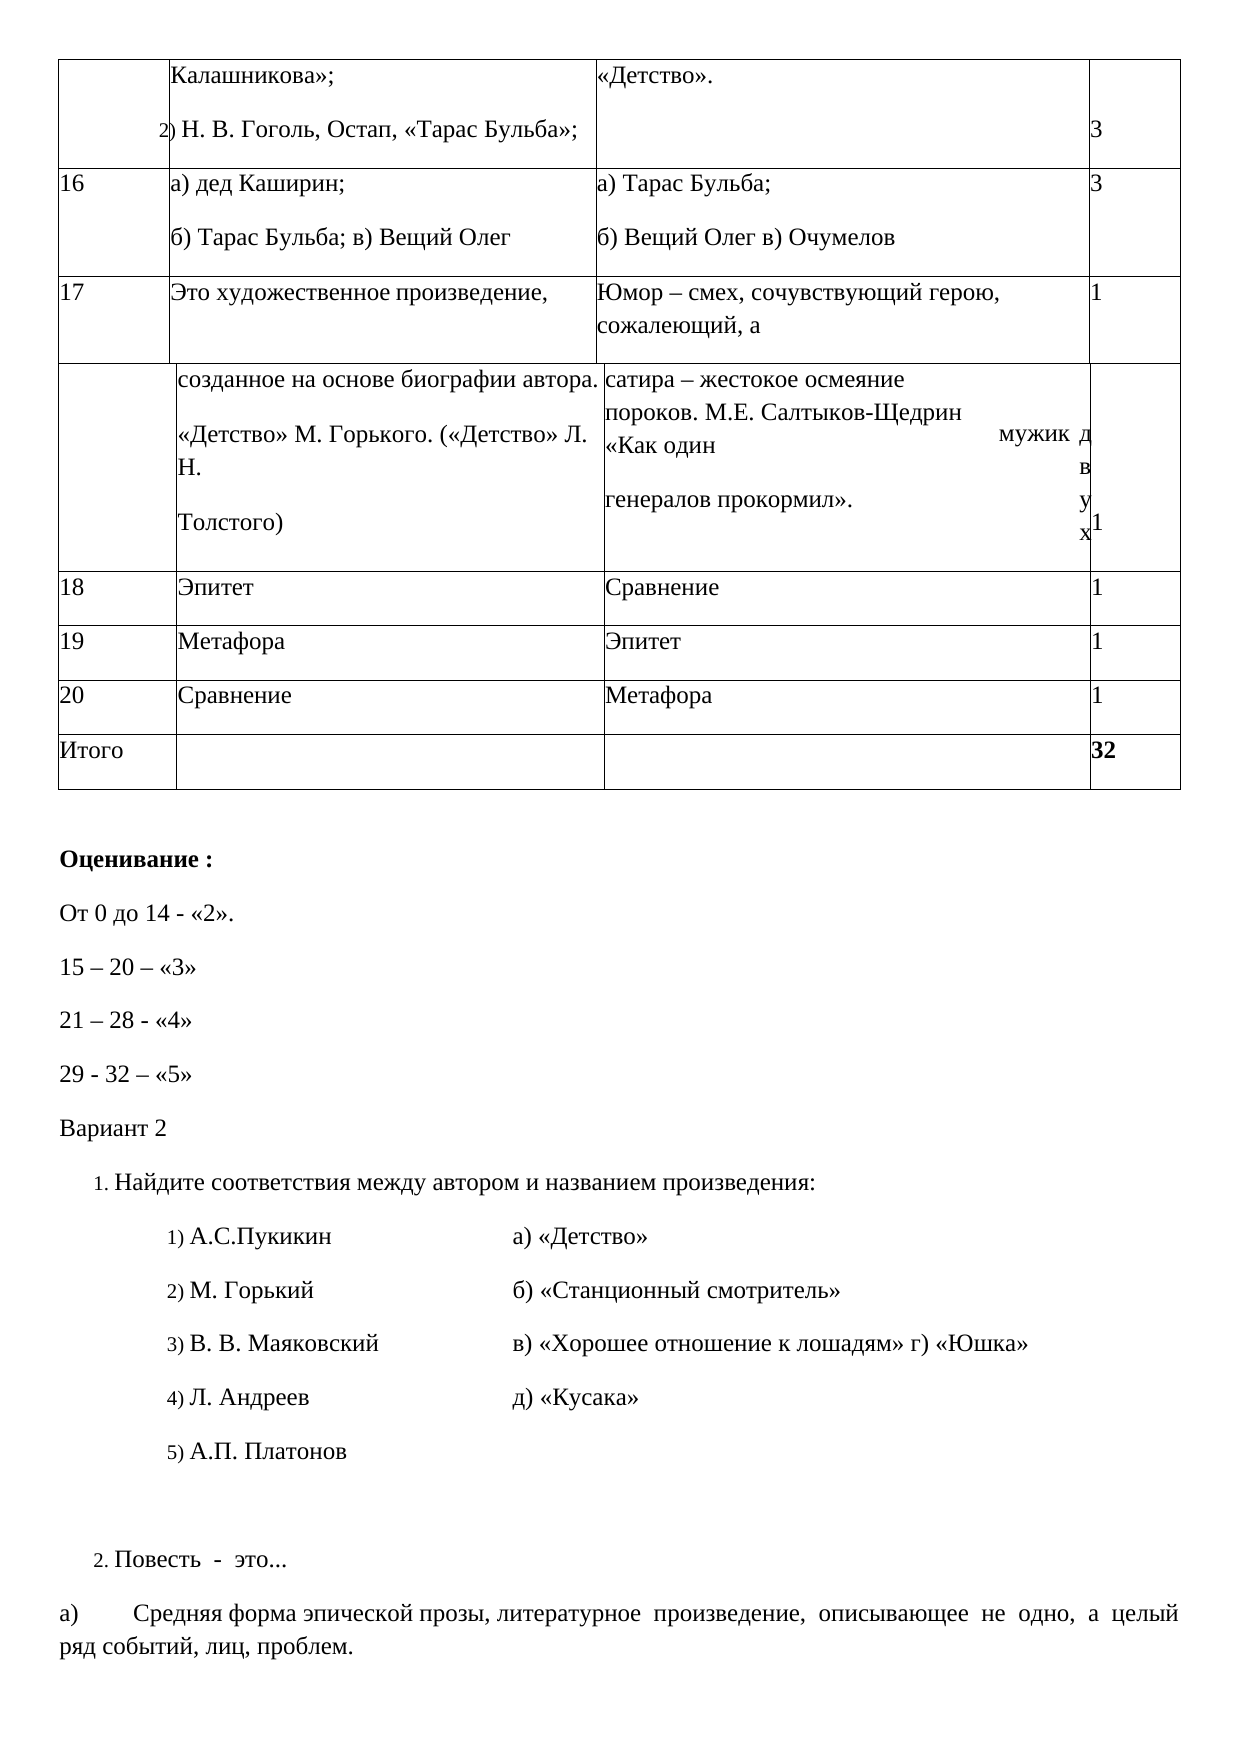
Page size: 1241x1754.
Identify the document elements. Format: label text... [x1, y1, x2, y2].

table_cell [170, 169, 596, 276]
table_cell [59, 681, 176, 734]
text 21 – 28 - «4» [59, 1005, 1181, 1034]
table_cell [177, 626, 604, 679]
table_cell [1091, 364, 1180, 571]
text а) Средняя форма эпической прозы, литературное произведение, описывающее не одно, а целый ряд событий, лиц, проблем. [59, 1598, 1181, 1659]
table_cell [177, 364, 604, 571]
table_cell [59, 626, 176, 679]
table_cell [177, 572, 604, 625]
list А.П. Платонов [167, 1436, 472, 1465]
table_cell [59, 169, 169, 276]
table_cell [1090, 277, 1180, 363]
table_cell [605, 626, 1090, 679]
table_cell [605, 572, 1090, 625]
list Повесть - это... [93, 1544, 1181, 1573]
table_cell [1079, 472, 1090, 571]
text д) «Кусака» [512, 1382, 1181, 1411]
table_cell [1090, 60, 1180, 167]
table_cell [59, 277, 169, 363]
text От 0 до 14 - «2». [59, 898, 1181, 926]
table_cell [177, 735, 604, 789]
list Л. Андреев [167, 1382, 472, 1411]
text 29 - 32 – «5» [59, 1059, 1181, 1088]
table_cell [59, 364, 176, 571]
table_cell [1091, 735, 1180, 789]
text Оценивание : [59, 844, 1181, 873]
text б) «Станционный смотритель» [512, 1275, 1181, 1303]
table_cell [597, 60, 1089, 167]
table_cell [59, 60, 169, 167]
text Вариант 2 [59, 1113, 1181, 1142]
text а) «Детство» [512, 1221, 1181, 1249]
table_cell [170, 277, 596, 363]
list М. Горький [167, 1275, 472, 1303]
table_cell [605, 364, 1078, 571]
text в) «Хорошее отношение к лошадям» г) «Юшка» [512, 1328, 1181, 1357]
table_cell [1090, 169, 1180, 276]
list А.С.Пукикин [167, 1221, 472, 1249]
list В. В. Маяковский [167, 1328, 472, 1357]
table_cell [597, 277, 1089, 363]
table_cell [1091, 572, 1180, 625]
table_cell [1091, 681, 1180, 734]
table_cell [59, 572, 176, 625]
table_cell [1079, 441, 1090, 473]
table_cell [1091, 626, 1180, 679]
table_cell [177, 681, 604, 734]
list Найдите соответствия между автором и названием произведения: [93, 1167, 1181, 1196]
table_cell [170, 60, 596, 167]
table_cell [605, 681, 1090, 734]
text 15 – 20 – «3» [59, 952, 1181, 980]
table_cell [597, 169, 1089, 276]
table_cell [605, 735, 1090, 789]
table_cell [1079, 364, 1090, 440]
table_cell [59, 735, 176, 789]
